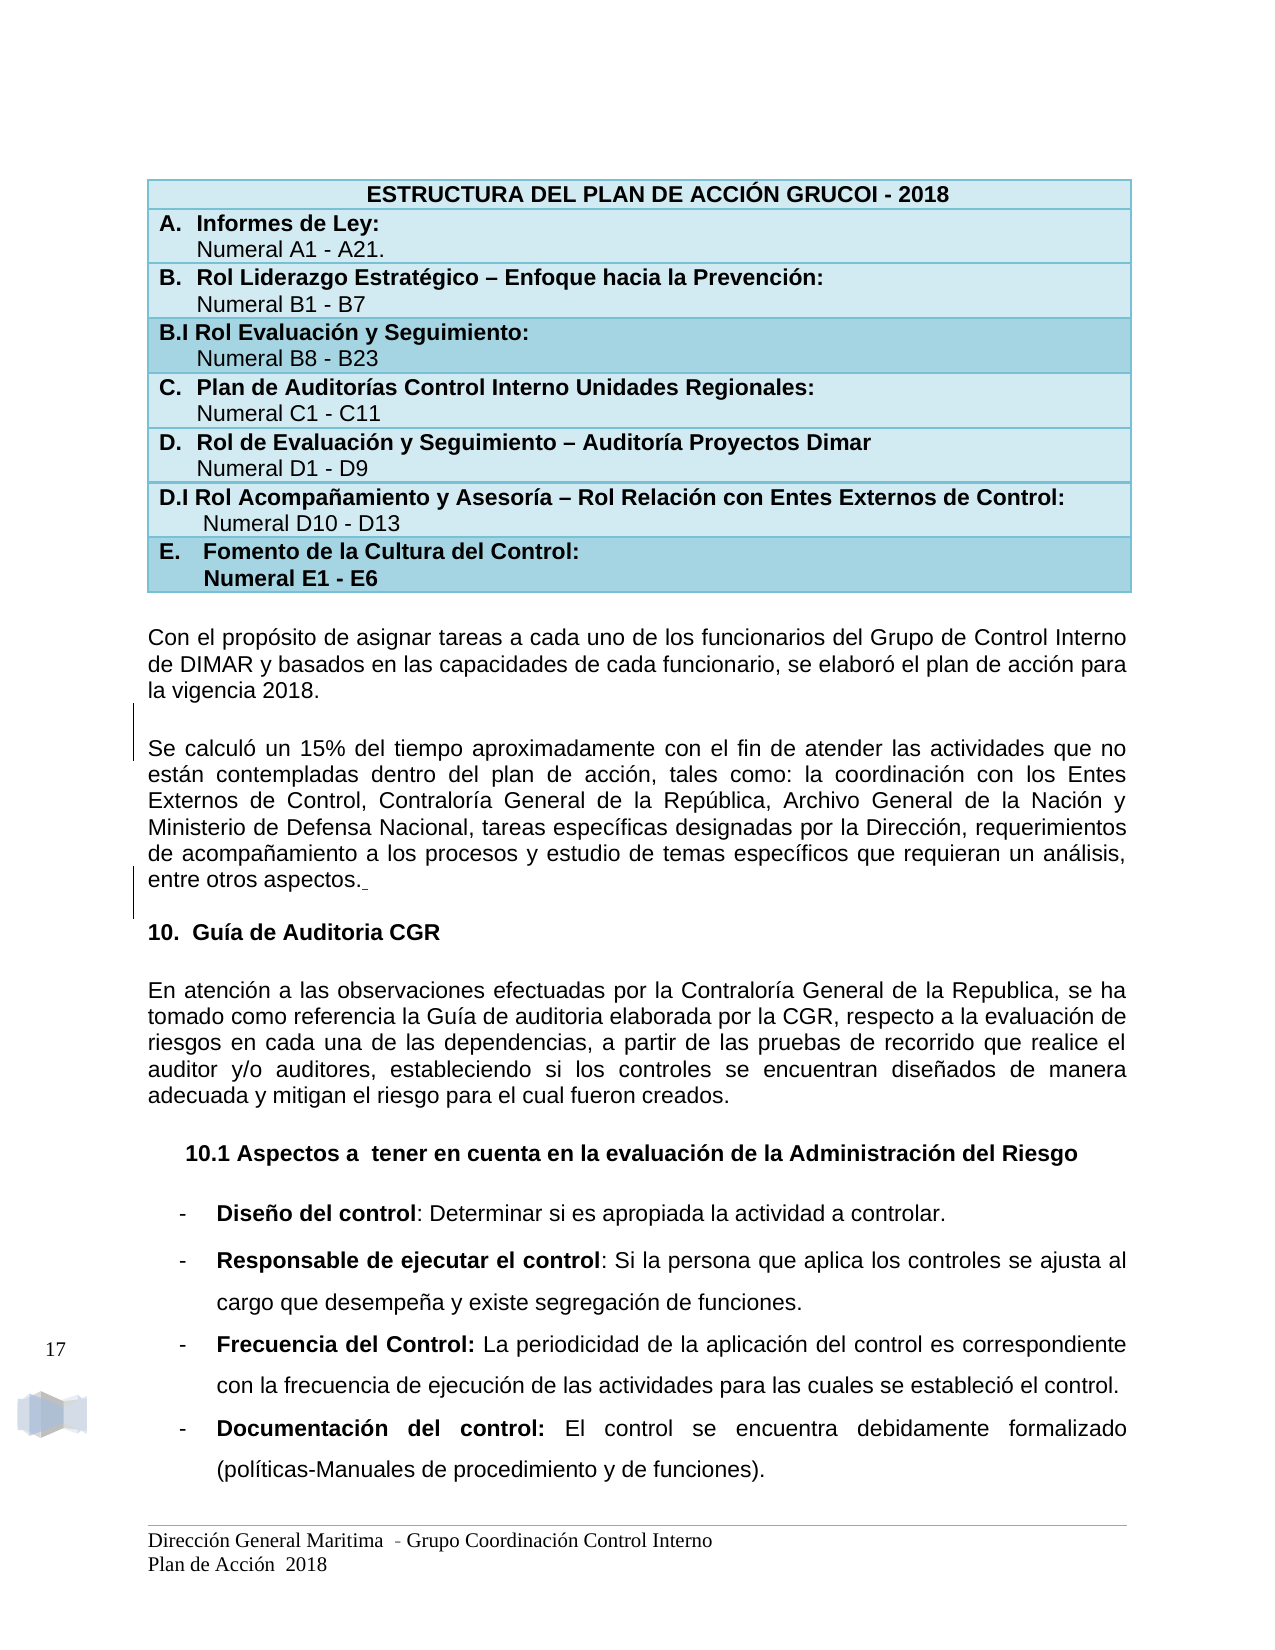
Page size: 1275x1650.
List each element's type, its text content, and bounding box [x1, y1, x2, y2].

table_cell D.I Rol Acompañamiento y Asesoría – Rol Relación con Entes Externos de Control: Numeral D10 - D13 [149, 484, 1130, 536]
text Se calculó un 15% del tiempo aproximadamente con el fin de atender las actividades que no están contempladas dentro del plan de acción, tales como: la coordinación con los Entes Externos de Control, Contraloría General de la República, Archivo General de la Nación y Ministerio de Defensa Nacional, tareas específicas designadas por la Dirección, requerimientos de acompañamiento a los procesos y estudio de temas específicos que requieran un análisis, entre otros aspectos. [148, 734, 1127, 893]
list Aspectos a tener en cuenta en la evaluación de la Administración del Riesgo [185, 1140, 1127, 1166]
table_cell Rol Liderazgo Estratégico – Enfoque hacia la Prevención: Numeral B1 - B7 [149, 264, 1130, 317]
list Frecuencia del Control: La periodicidad de la aplicación del control es correspondiente con la frecuencia de ejecución de las actividades para las cuales se estableció el control. [179, 1328, 1127, 1399]
list Responsable de ejecutar el control: Si la persona que aplica los controles se ajusta al cargo que desempeña y existe segregación de funciones. [179, 1244, 1127, 1315]
text Con el propósito de asignar tareas a cada uno de los funcionarios del Grupo de Control Interno de DIMAR y basados en las capacidades de cada funcionario, se elaboró el plan de acción para la vigencia 2018. [148, 624, 1127, 703]
table_cell B.I Rol Evaluación y Seguimiento: Numeral B8 - B23 [149, 319, 1130, 372]
table_cell Plan de Auditorías Control Interno Unidades Regionales: Numeral C1 - C11 [149, 374, 1130, 427]
list Guía de Auditoria CGR [148, 919, 1127, 945]
table_header ESTRUCTURA DEL PLAN DE ACCIÓN GRUCOI - 2018 [149, 181, 1130, 207]
text En atención a las observaciones efectuadas por la Contraloría General de la Republica, se ha tomado como referencia la Guía de auditoria elaborada por la CGR, respecto a la evaluación de riesgos en cada una de las dependencias, a partir de las pruebas de recorrido que realice el auditor y/o auditores, estableciendo si los controles se encuentran diseñados de manera adecuada y mitigan el riesgo para el cual fueron creados. [148, 977, 1127, 1108]
table_cell Fomento de la Cultura del Control: Numeral E1 - E6 [149, 538, 1130, 591]
list Diseño del control: Determinar si es apropiada la actividad a controlar. [179, 1197, 1127, 1228]
list Documentación del control: El control se encuentra debidamente formalizado (políticas-Manuales de procedimiento y de funciones). [179, 1412, 1127, 1483]
table_cell Rol de Evaluación y Seguimiento – Auditoría Proyectos Dimar Numeral D1 - D9 [149, 429, 1130, 481]
table_cell Informes de Ley: Numeral A1 - A21. [149, 210, 1130, 262]
